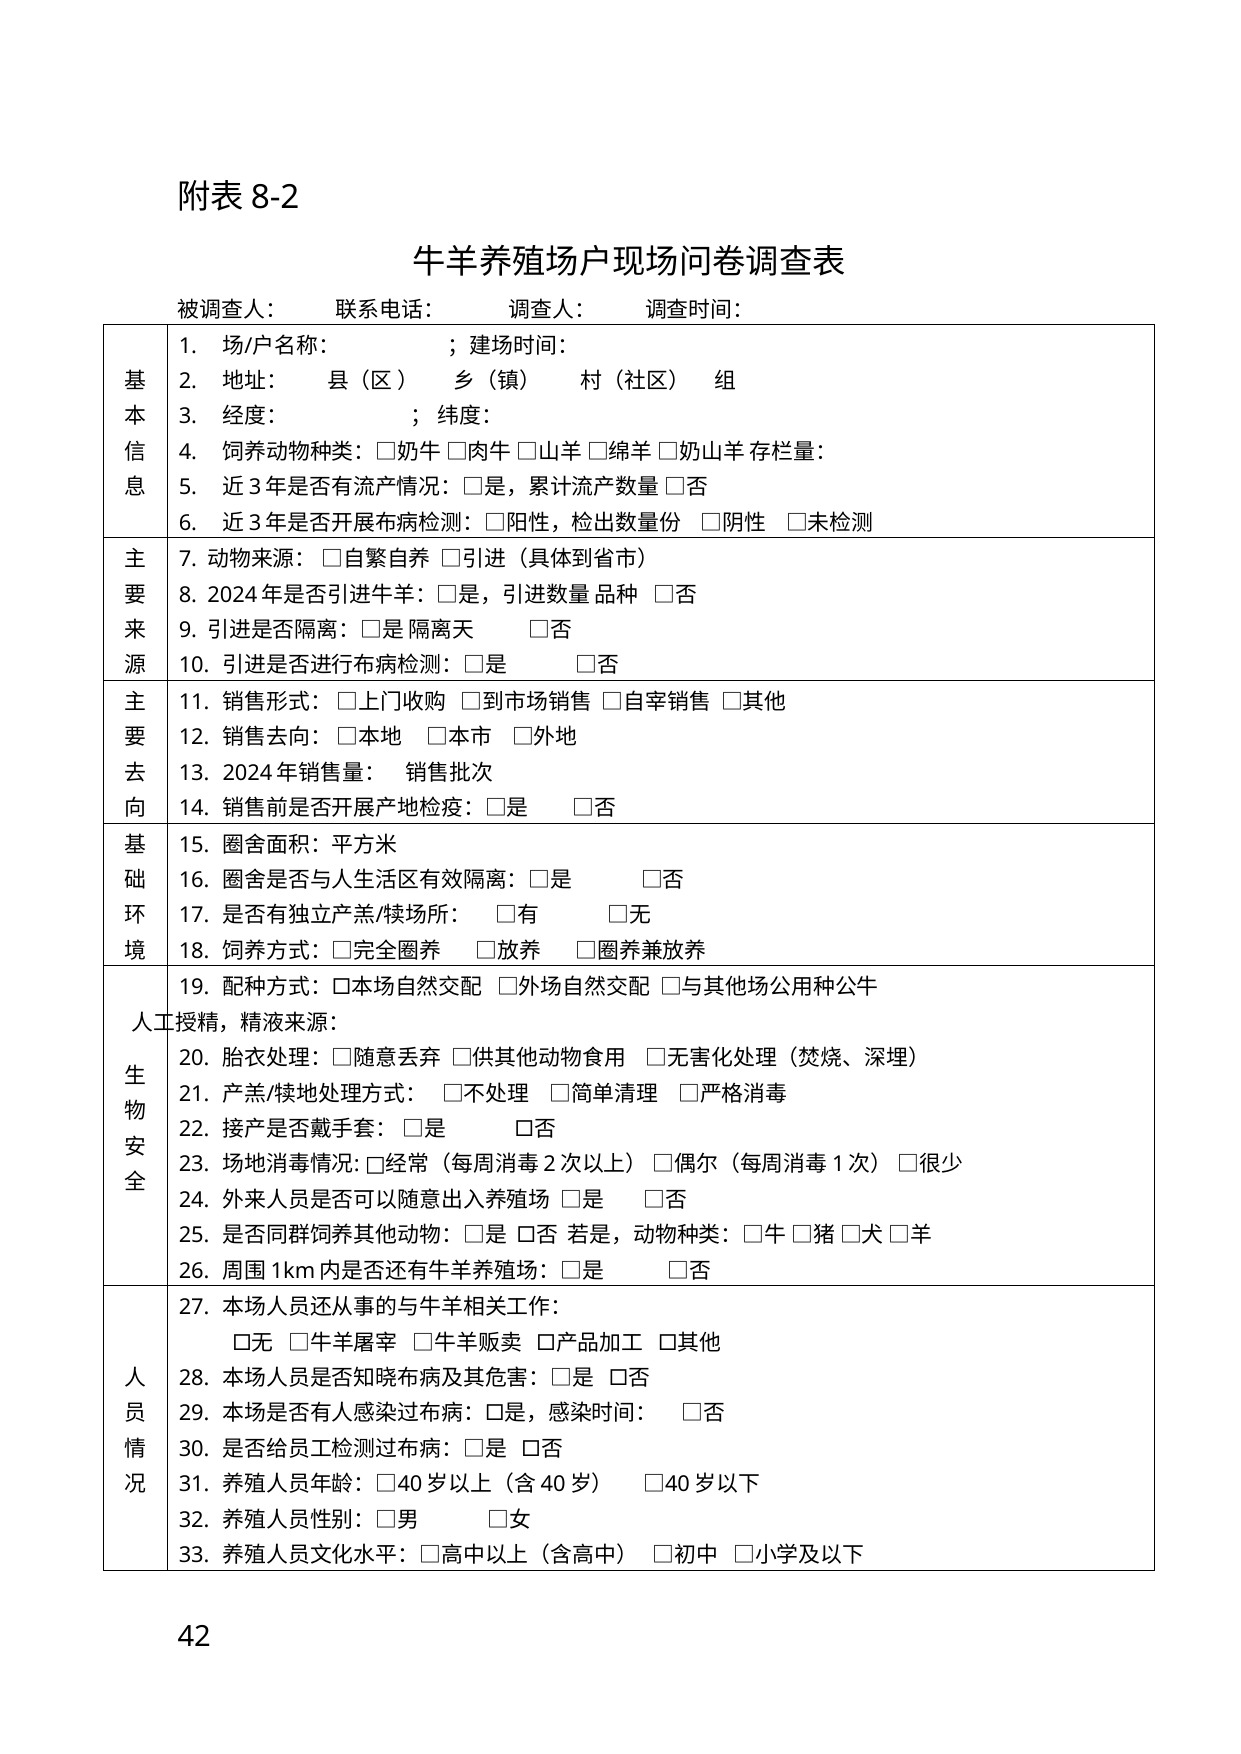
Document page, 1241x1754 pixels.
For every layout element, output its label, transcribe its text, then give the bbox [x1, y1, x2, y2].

text 被调查人： 联系电话： 调查人： 调查时间： [177, 292, 1081, 324]
text 附表8-2 [177, 162, 1081, 227]
table_cell 人员情况 [104, 1286, 167, 1569]
table_cell 销售形式： □上门收购 □到市场销售 □自宰销售 □其他 销售去向： □本地 □本市 □外地 2024年销售量： 销售批次 销售前是否开展产地检疫：□是 □否 [168, 681, 1154, 823]
table_cell 生物安全 [104, 966, 167, 1285]
table_cell 主要去向 [104, 681, 167, 823]
table_cell 本场人员还从事的与牛羊相关工作： 无 □牛羊屠宰 □牛羊贩卖 产品加工 其他 本场人员是否知晓布病及其危害：□是 否 本场是否有人感染过布病：是，感染时间： □否 是否给员工检测过布病：□是 否 养殖人员年龄：□40岁以上（含40岁） □40岁以下 养殖人员性别：□男 □女 养殖人员文化水平：□高中以上（含高中） □初中 □小学及以下 [168, 1286, 1154, 1569]
table_header 基本信息 [104, 325, 167, 537]
table_cell 圈舍面积：平方米 圈舍是否与人生活区有效隔离：□是 □否 是否有独立产羔/犊场所： □有 □无 饲养方式：□完全圈养 □放养 □圈养兼放养 [168, 824, 1154, 965]
table_cell 动物来源： □自繁自养 □引进（具体到省市） 2024年是否引进牛羊：□是，引进数量 品种 □否 引进是否隔离：□是 隔离天 □否 引进是否进行布病检测：□是 □否 [168, 538, 1154, 680]
table_cell 主要来源 [104, 538, 167, 680]
text 牛羊养殖场户现场问卷调查表 [177, 227, 1081, 292]
table_header 场/户名称： ；建场时间： 地址： 县（区 ） 乡（镇） 村（社区） 组 经度： ； 纬度： 饲养动物种类：□奶牛 □肉牛 □山羊 □绵羊 □奶山羊 存栏量： 近3年是否有流产情况：□是，累计流产数量 □否 近3年是否开展布病检测：□阳性，检出数量份 □阴性 □未检测 [168, 325, 1154, 537]
table_cell 配种方式：本场自然交配 □外场自然交配 □与其他场公用种公牛 人工授精，精液来源： 胎衣处理：□随意丢弃 □供其他动物食用 □无害化处理（焚烧、深埋） 产羔/犊地处理方式： □不处理 □简单清理 □严格消毒 接产是否戴手套： □是 否 场地消毒情况: □经常（每周消毒2次以上） □偶尔（每周消毒1次） □很少 外来人员是否可以随意出入养殖场 □是 □否 是否同群饲养其他动物：□是 否 若是，动物种类：□牛 □猪 □犬 □羊 周围1km内是否还有牛羊养殖场：□是 □否 [168, 966, 1154, 1285]
table_cell 基础环境 [104, 824, 167, 965]
